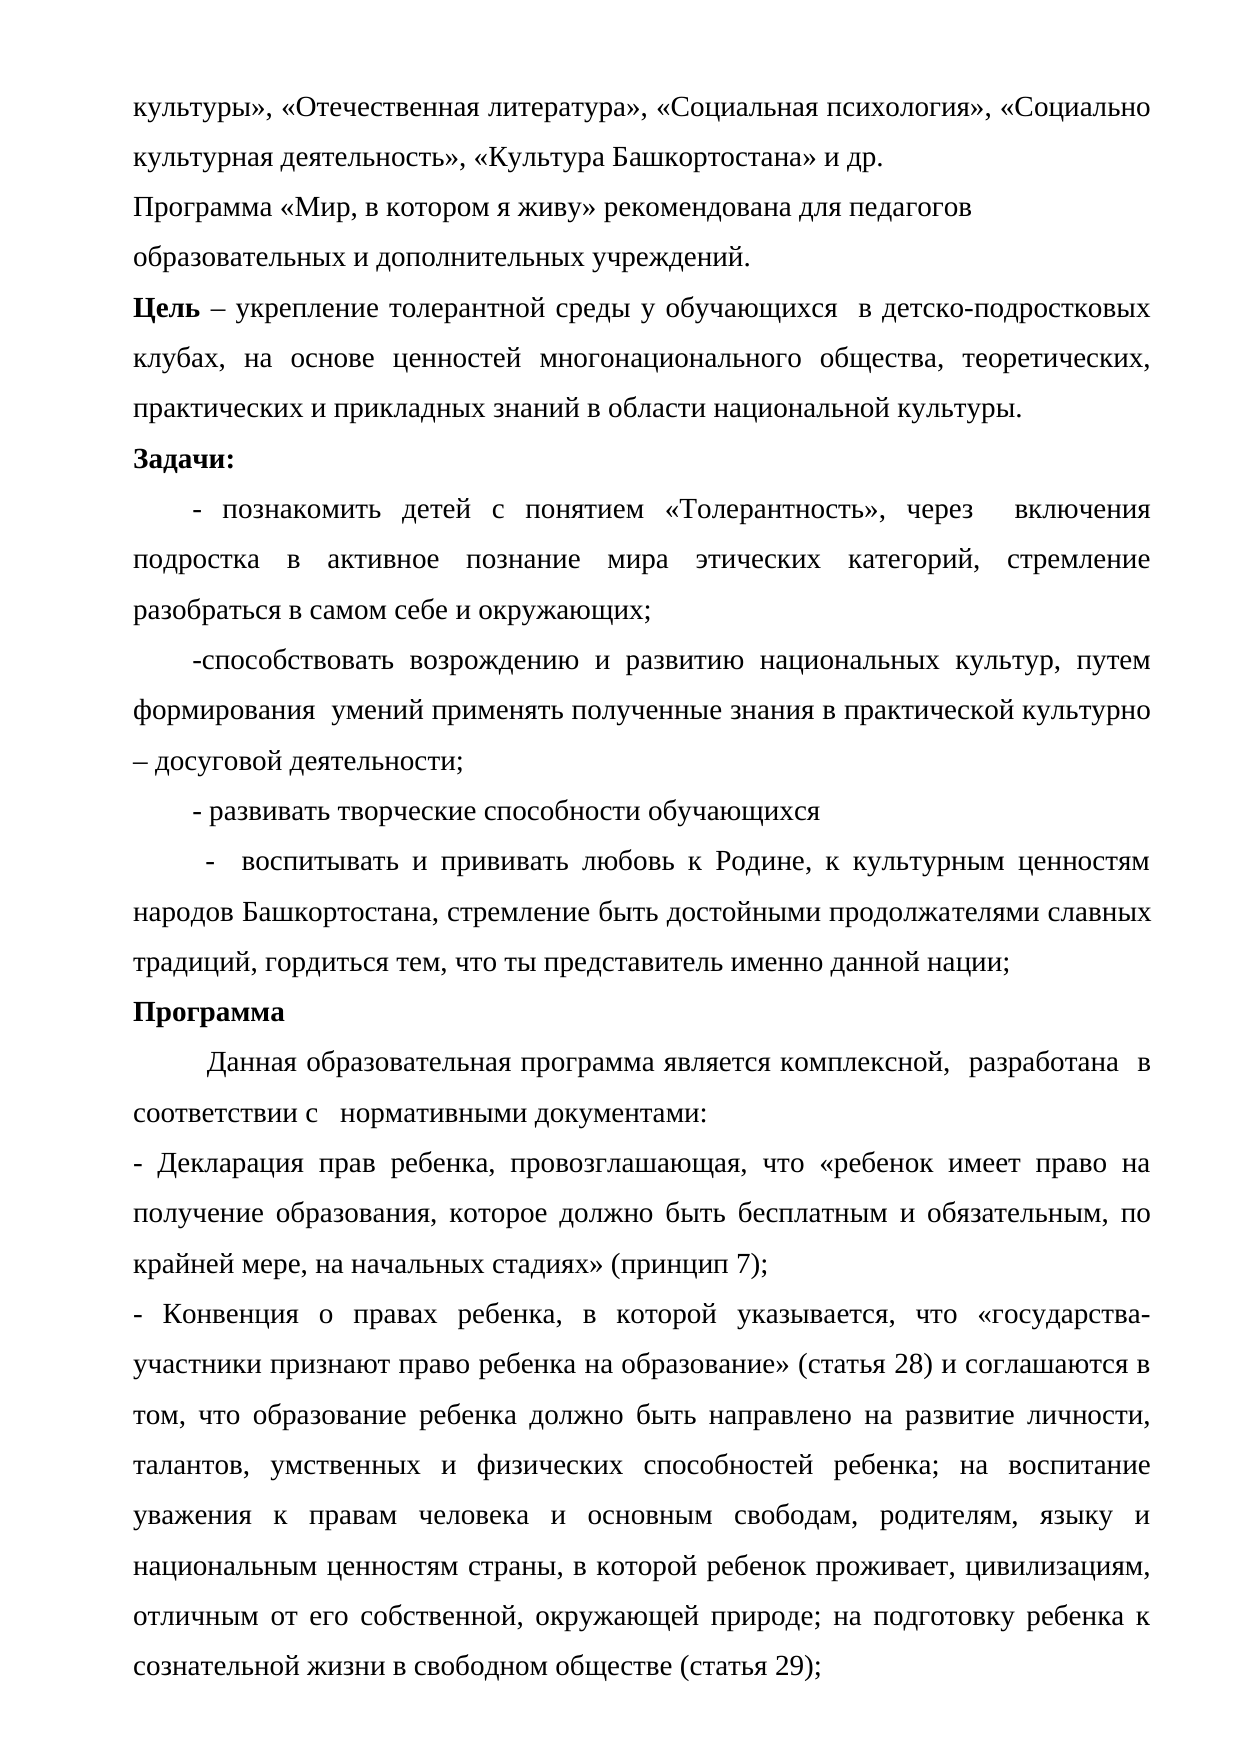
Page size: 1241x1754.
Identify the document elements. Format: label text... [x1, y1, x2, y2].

text - развивать творческие способности обучающихся [133, 793, 1152, 827]
text Программа «Мир, в котором я живу» рекомендована для педагогов образовательных и дополнительных учреждений. [133, 189, 1152, 273]
text - воспитывать и прививать любовь к Родине, к культурным ценностям народов Башкортостана, стремление быть достойными продолжателями славных традиций, гордиться тем, что ты представитель именно данной нации; [133, 843, 1152, 977]
text -способствовать возрождению и развитию национальных культур, путем формирования умений применять полученные знания в практической культурно – досуговой деятельности; [133, 642, 1152, 776]
text Программа [133, 994, 1152, 1028]
text - Конвенция о правах ребенка, в которой указывается, что «государства-участники признают право ребенка на образование» (статья 28) и соглашаются в том, что образование ребенка должно быть направлено на развитие личности, талантов, умственных и физических способностей ребенка; на воспитание уважения к правам человека и основным свободам, родителям, языку и национальным ценностям страны, в которой ребенок проживает, цивилизациям, отличным от его собственной, окружающей природе; на подготовку ребенка к сознательной жизни в свободном обществе (статья 29); [133, 1296, 1152, 1682]
text - познакомить детей с понятием «Толерантность», через включения подростка в активное познание мира этических категорий, стремление разобраться в самом себе и окружающих; [133, 491, 1152, 625]
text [133, 89, 1152, 172]
text - Декларация прав ребенка, провозглашающая, что «ребенок имеет право на получение образования, которое должно быть бесплатным и обязательным, по крайней мере, на начальных стадиях» (принцип 7); [133, 1145, 1152, 1279]
text Цель – укрепление толерантной среды у обучающихся в детско-подростковых клубах, на основе ценностей многонационального общества, теоретических, практических и прикладных знаний в области национальной культуры. [133, 290, 1152, 424]
text Данная образовательная программа является комплексной, разработана в соответствии с нормативными документами: [133, 1044, 1152, 1128]
text Задачи: [133, 441, 1152, 474]
